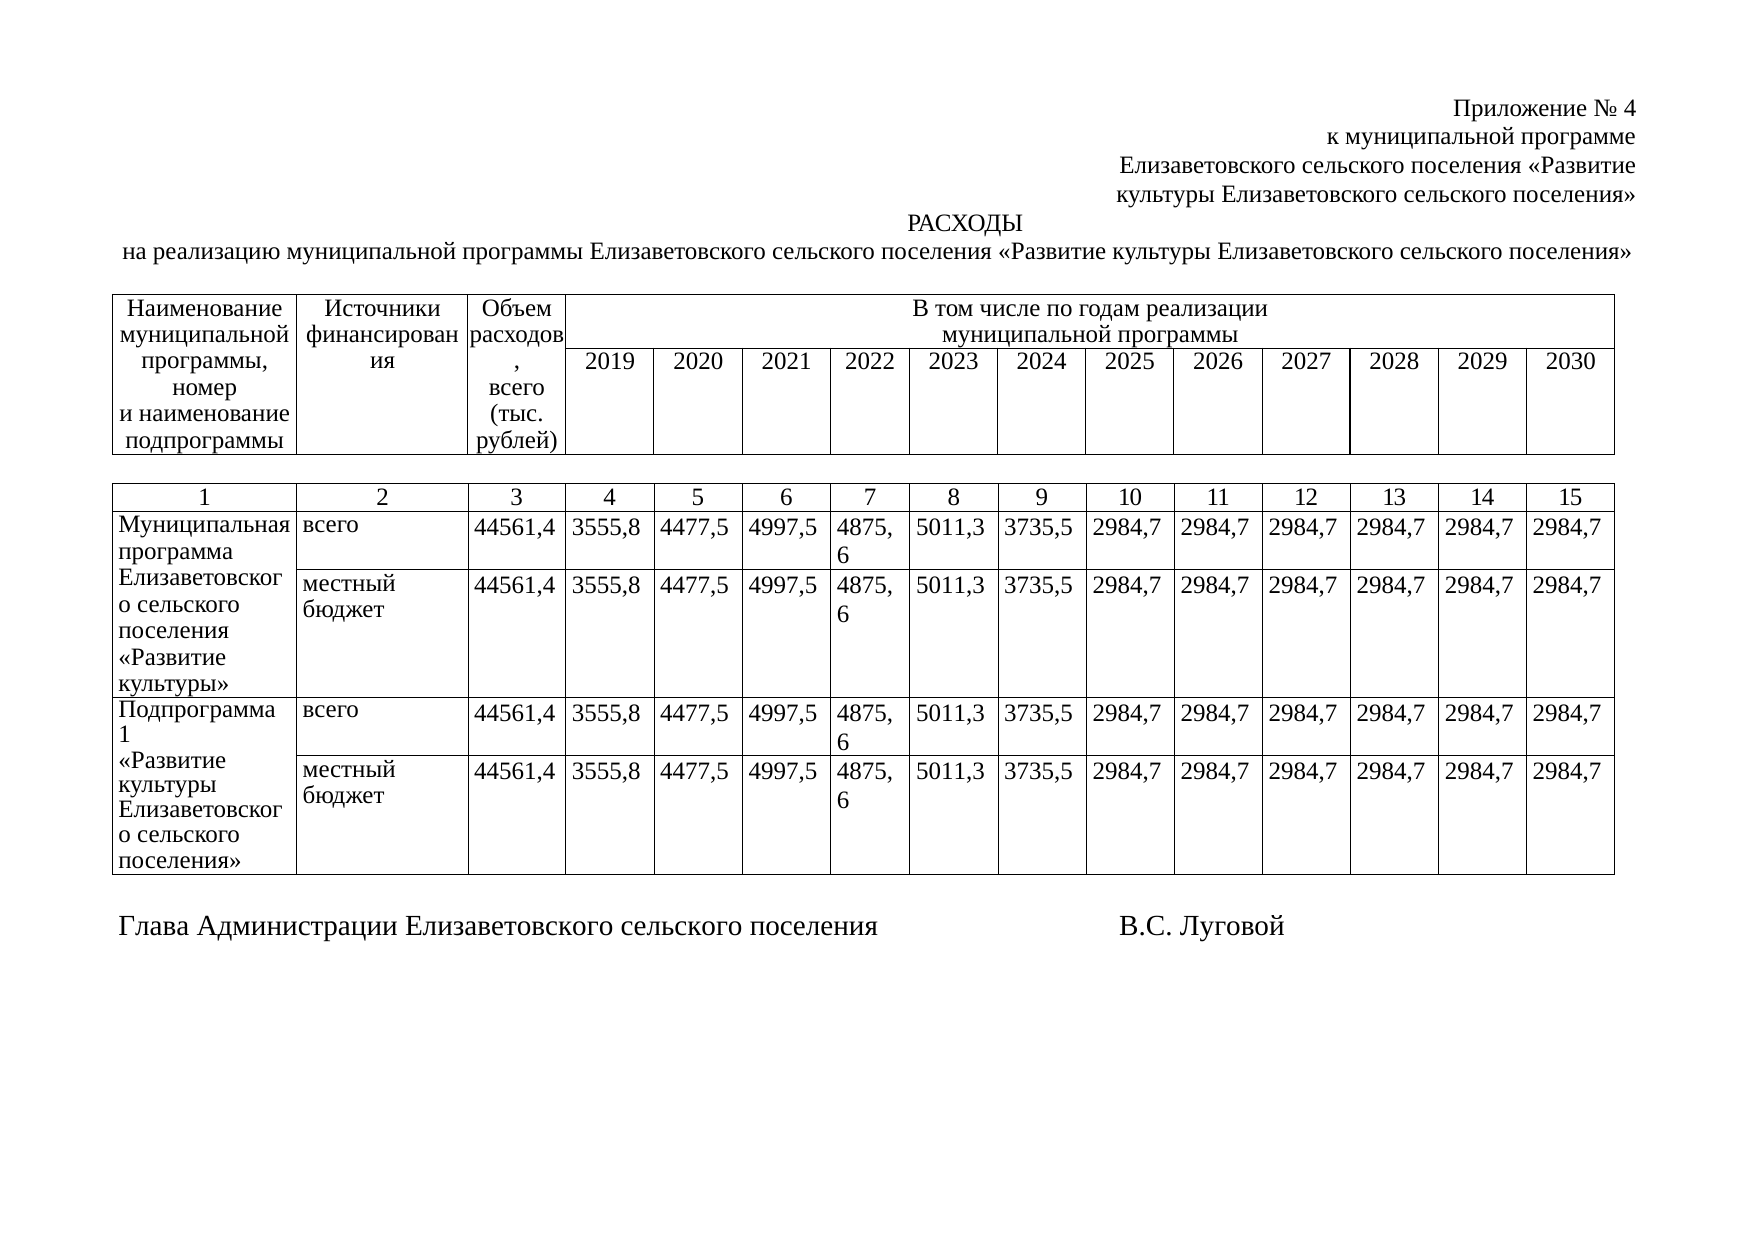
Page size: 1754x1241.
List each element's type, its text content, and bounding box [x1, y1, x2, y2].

table_cell 4875,6 [831, 698, 909, 755]
table_cell 3735,5 [999, 512, 1086, 569]
table_header Источники финансирования [297, 295, 467, 453]
table_header В том числе по годам реализации муниципальной программы [566, 295, 1614, 348]
table_header Наименование муниципальной программы, номер и наименование подпрограммы [113, 295, 296, 453]
table_cell 2984,7 [1351, 698, 1438, 755]
table_cell всего [297, 512, 468, 569]
table_cell 2984,7 [1087, 512, 1174, 569]
table_cell 2984,7 [1439, 512, 1526, 569]
table_cell 4875,6 [831, 512, 909, 569]
table_cell 44561,4 [469, 698, 565, 755]
text Приложение № 4 [1093, 93, 1636, 121]
table_cell Подпрограмма 1 «Развитие культуры Елизаветовского сельского поселения» [113, 698, 296, 873]
table_cell 4477,5 [655, 512, 742, 569]
table_header 1 [113, 484, 296, 511]
table_cell 5011,3 [910, 698, 998, 755]
table_cell 44561,4 [469, 570, 565, 697]
table_cell 4477,5 [655, 756, 742, 873]
table_cell Муниципальная программа Елизаветовского сельского поселения «Развитие культуры» [113, 512, 296, 697]
table_header 5 [655, 484, 742, 511]
table_cell 2023 [910, 349, 997, 453]
table_cell 2021 [743, 349, 830, 453]
table_cell 2028 [1351, 349, 1438, 453]
table_header 3 [469, 484, 565, 511]
table_cell 4875,6 [831, 570, 909, 697]
table_header 4 [566, 484, 654, 511]
table_cell 2029 [1439, 349, 1526, 453]
table_cell 2984,7 [1263, 512, 1350, 569]
table_cell 2026 [1174, 349, 1262, 453]
table_cell 3555,8 [566, 570, 654, 697]
table_cell 4997,5 [743, 512, 830, 569]
table_header 7 [831, 484, 909, 511]
table_cell 3555,8 [566, 512, 654, 569]
table_cell 2984,7 [1527, 756, 1614, 873]
table_header 15 [1527, 484, 1614, 511]
table_cell 3735,5 [999, 756, 1086, 873]
table_cell 2025 [1086, 349, 1173, 453]
table_cell 3735,5 [999, 698, 1086, 755]
table_cell 2984,7 [1351, 570, 1438, 697]
table_cell 2984,7 [1263, 756, 1350, 873]
table_header 11 [1175, 484, 1262, 511]
table_cell 2984,7 [1087, 698, 1174, 755]
text к муниципальной программе [1093, 121, 1636, 150]
table_header 12 [1263, 484, 1350, 511]
table_header 8 [910, 484, 998, 511]
table_cell 2984,7 [1351, 756, 1438, 873]
table_cell 4997,5 [743, 570, 830, 697]
table_header 6 [743, 484, 830, 511]
table_cell 2984,7 [1351, 512, 1438, 569]
table_cell 5011,3 [910, 756, 998, 873]
table_header 2 [297, 484, 468, 511]
table_cell 2984,7 [1087, 570, 1174, 697]
table_cell 3555,8 [566, 698, 654, 755]
table_cell 2984,7 [1527, 698, 1614, 755]
text Глава Администрации Елизаветовского сельского поселения В.С. Луговой [118, 908, 1636, 942]
table_cell 5011,3 [910, 570, 998, 697]
table_cell 4997,5 [743, 698, 830, 755]
table_cell 2984,7 [1439, 698, 1526, 755]
table_cell 3555,8 [566, 756, 654, 873]
table_cell всего [297, 698, 468, 755]
table_cell 2984,7 [1527, 570, 1614, 697]
table_cell 2984,7 [1263, 698, 1350, 755]
table_cell 2984,7 [1527, 512, 1614, 569]
table_cell местный бюджет [297, 756, 468, 873]
table_header 13 [1351, 484, 1438, 511]
table_header 9 [999, 484, 1086, 511]
table_header 14 [1439, 484, 1526, 511]
table_cell 3735,5 [999, 570, 1086, 697]
text Елизаветовского сельского поселения «Развитие культуры Елизаветовского сельского поселения» [1093, 150, 1636, 208]
table_cell 2030 [1527, 349, 1614, 453]
table_cell 44561,4 [469, 756, 565, 873]
table_header 10 [1087, 484, 1174, 511]
table_cell 2024 [998, 349, 1085, 453]
table_cell 2027 [1263, 349, 1349, 453]
table_cell 2984,7 [1175, 512, 1262, 569]
table_cell 2020 [654, 349, 742, 453]
table_cell местный бюджет [297, 570, 468, 697]
table_cell 2984,7 [1087, 756, 1174, 873]
table_cell 2984,7 [1439, 756, 1526, 873]
text РАСХОДЫ [118, 208, 1636, 236]
text на реализацию муниципальной программы Елизаветовского сельского поселения «Развитие культуры Елизаветовского сельского поселения» [118, 236, 1636, 265]
table_cell 2984,7 [1175, 570, 1262, 697]
table_cell 4997,5 [743, 756, 830, 873]
table_cell 5011,3 [910, 512, 998, 569]
table_cell 4477,5 [655, 570, 742, 697]
table_cell 2984,7 [1439, 570, 1526, 697]
table_cell 2984,7 [1175, 756, 1262, 873]
table_cell 2019 [566, 349, 653, 453]
table_cell 2984,7 [1263, 570, 1350, 697]
table_cell 4477,5 [655, 698, 742, 755]
table_cell 44561,4 [469, 512, 565, 569]
table_header Объем расходов, всего (тыс. рублей) [468, 295, 565, 453]
table_cell 2984,7 [1175, 698, 1262, 755]
table_cell 4875,6 [831, 756, 909, 873]
table_cell 2022 [831, 349, 909, 453]
